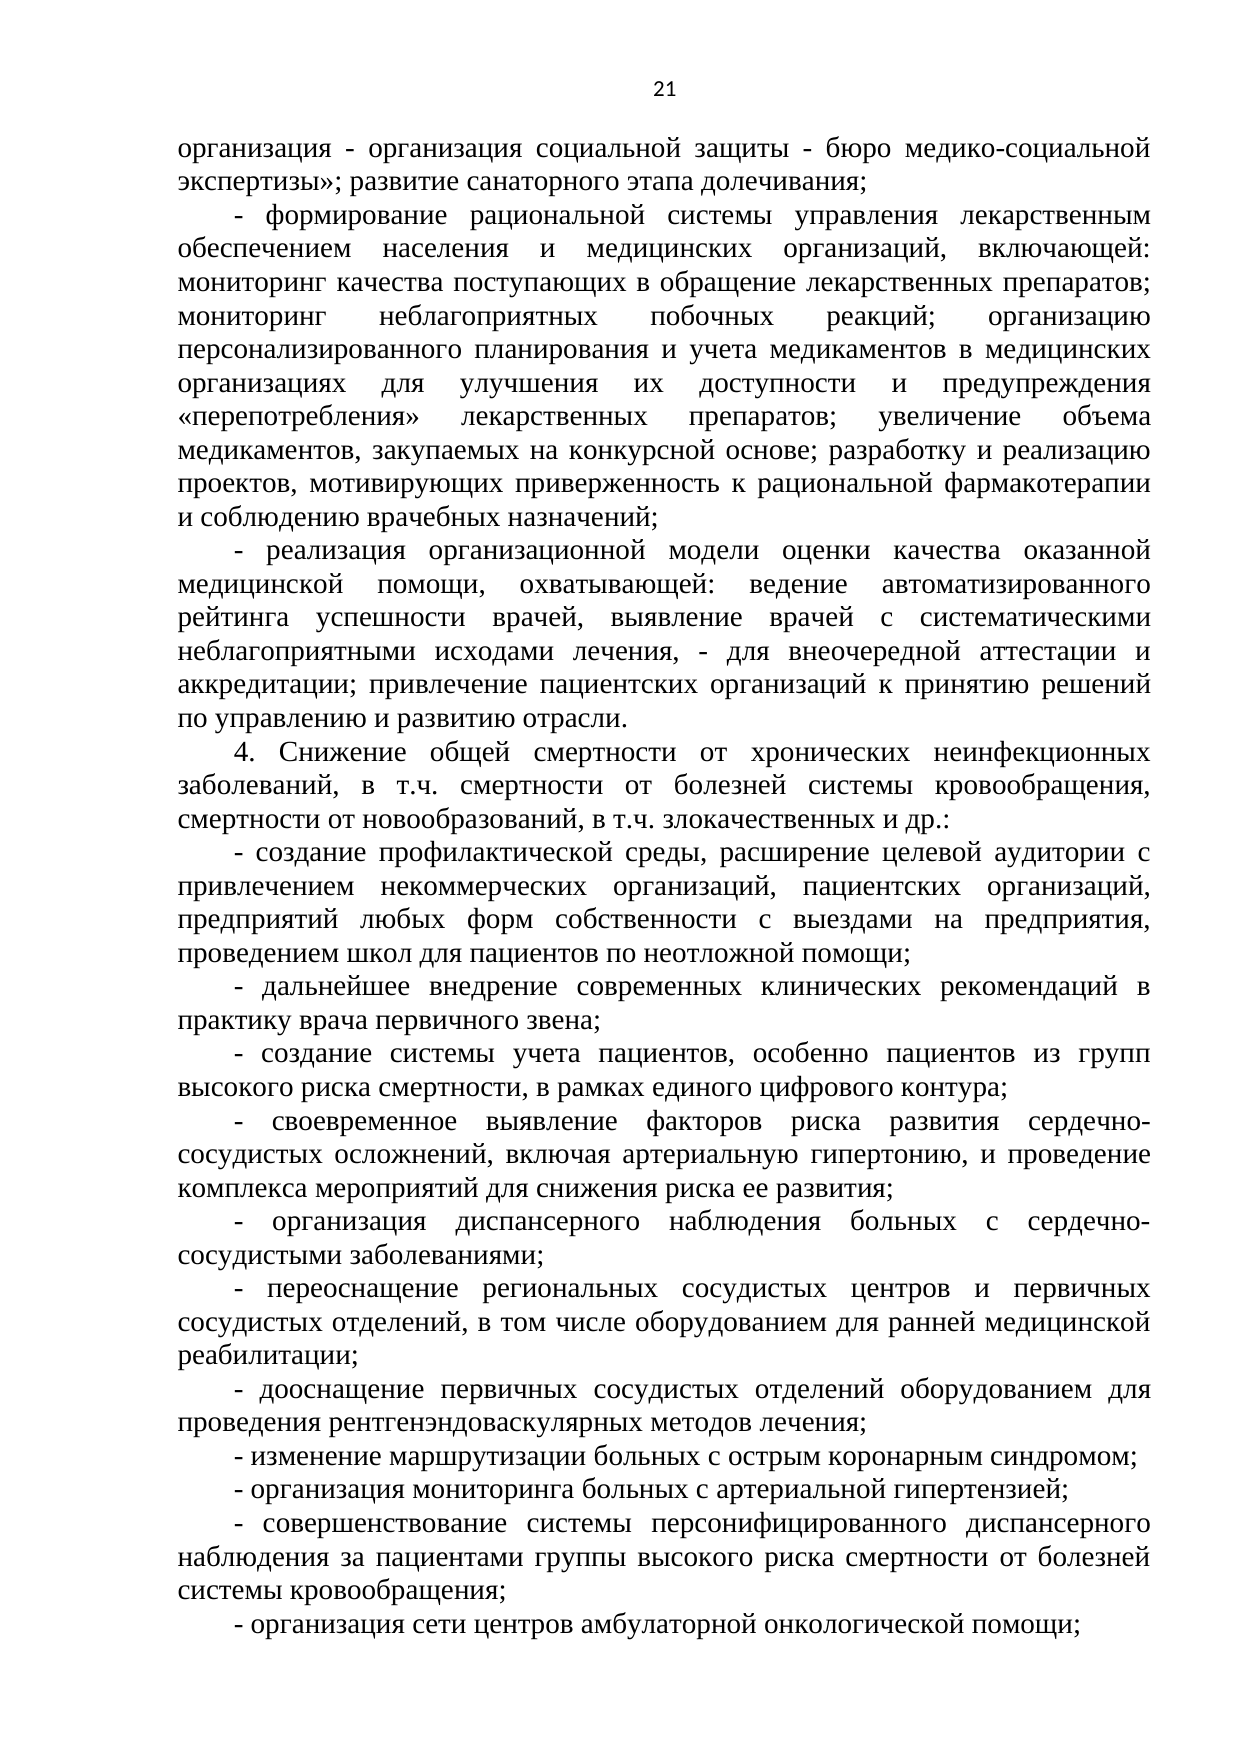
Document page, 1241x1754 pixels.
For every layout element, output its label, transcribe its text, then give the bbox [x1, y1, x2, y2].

text - дальнейшее внедрение современных клинических рекомендаций в практику врача первичного звена; [177, 968, 1152, 1036]
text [177, 130, 1152, 197]
text - создание профилактической среды, расширение целевой аудитории с привлечением некоммерческих организаций, пациентских организаций, предприятий любых форм собственности с выездами на предприятия, проведением школ для пациентов по неотложной помощи; [177, 834, 1152, 968]
text - организация сети центров амбулаторной онкологической помощи; [177, 1606, 1152, 1639]
text - изменение маршрутизации больных с острым коронарным синдромом; [177, 1438, 1152, 1472]
text - совершенствование системы персонифицированного диспансерного наблюдения за пациентами группы высокого риска смертности от болезней системы кровообращения; [177, 1505, 1152, 1606]
text - формирование рациональной системы управления лекарственным обеспечением населения и медицинских организаций, включающей: мониторинг качества поступающих в обращение лекарственных препаратов; мониторинг неблагоприятных побочных реакций; организацию персонализированного планирования и учета медикаментов в медицинских организациях для улучшения их доступности и предупреждения «перепотребления» лекарственных препаратов; увеличение объема медикаментов, закупаемых на конкурсной основе; разработку и реализацию проектов, мотивирующих приверженность к рациональной фармакотерапии и соблюдению врачебных назначений; [177, 197, 1152, 532]
text 4. Снижение общей смертности от хронических неинфекционных заболеваний, в т.ч. смертности от болезней системы кровообращения, смертности от новообразований, в т.ч. злокачественных и др.: [177, 734, 1152, 834]
text - дооснащение первичных сосудистых отделений оборудованием для проведения рентгенэндоваскулярных методов лечения; [177, 1371, 1152, 1438]
text - создание системы учета пациентов, особенно пациентов из групп высокого риска смертности, в рамках единого цифрового контура; [177, 1036, 1152, 1103]
text - реализация организационной модели оценки качества оказанной медицинской помощи, охватывающей: ведение автоматизированного рейтинга успешности врачей, выявление врачей с систематическими неблагоприятными исходами лечения, - для внеочередной аттестации и аккредитации; привлечение пациентских организаций к принятию решений по управлению и развитию отрасли. [177, 532, 1152, 734]
text - организация мониторинга больных с артериальной гипертензией; [177, 1472, 1152, 1505]
text - своевременное выявление факторов риска развития сердечно-сосудистых осложнений, включая артериальную гипертонию, и проведение комплекса мероприятий для снижения риска ее развития; [177, 1103, 1152, 1203]
text - переоснащение региональных сосудистых центров и первичных сосудистых отделений, в том числе оборудованием для ранней медицинской реабилитации; [177, 1270, 1152, 1371]
text - организация диспансерного наблюдения больных с сердечно-сосудистыми заболеваниями; [177, 1203, 1152, 1270]
